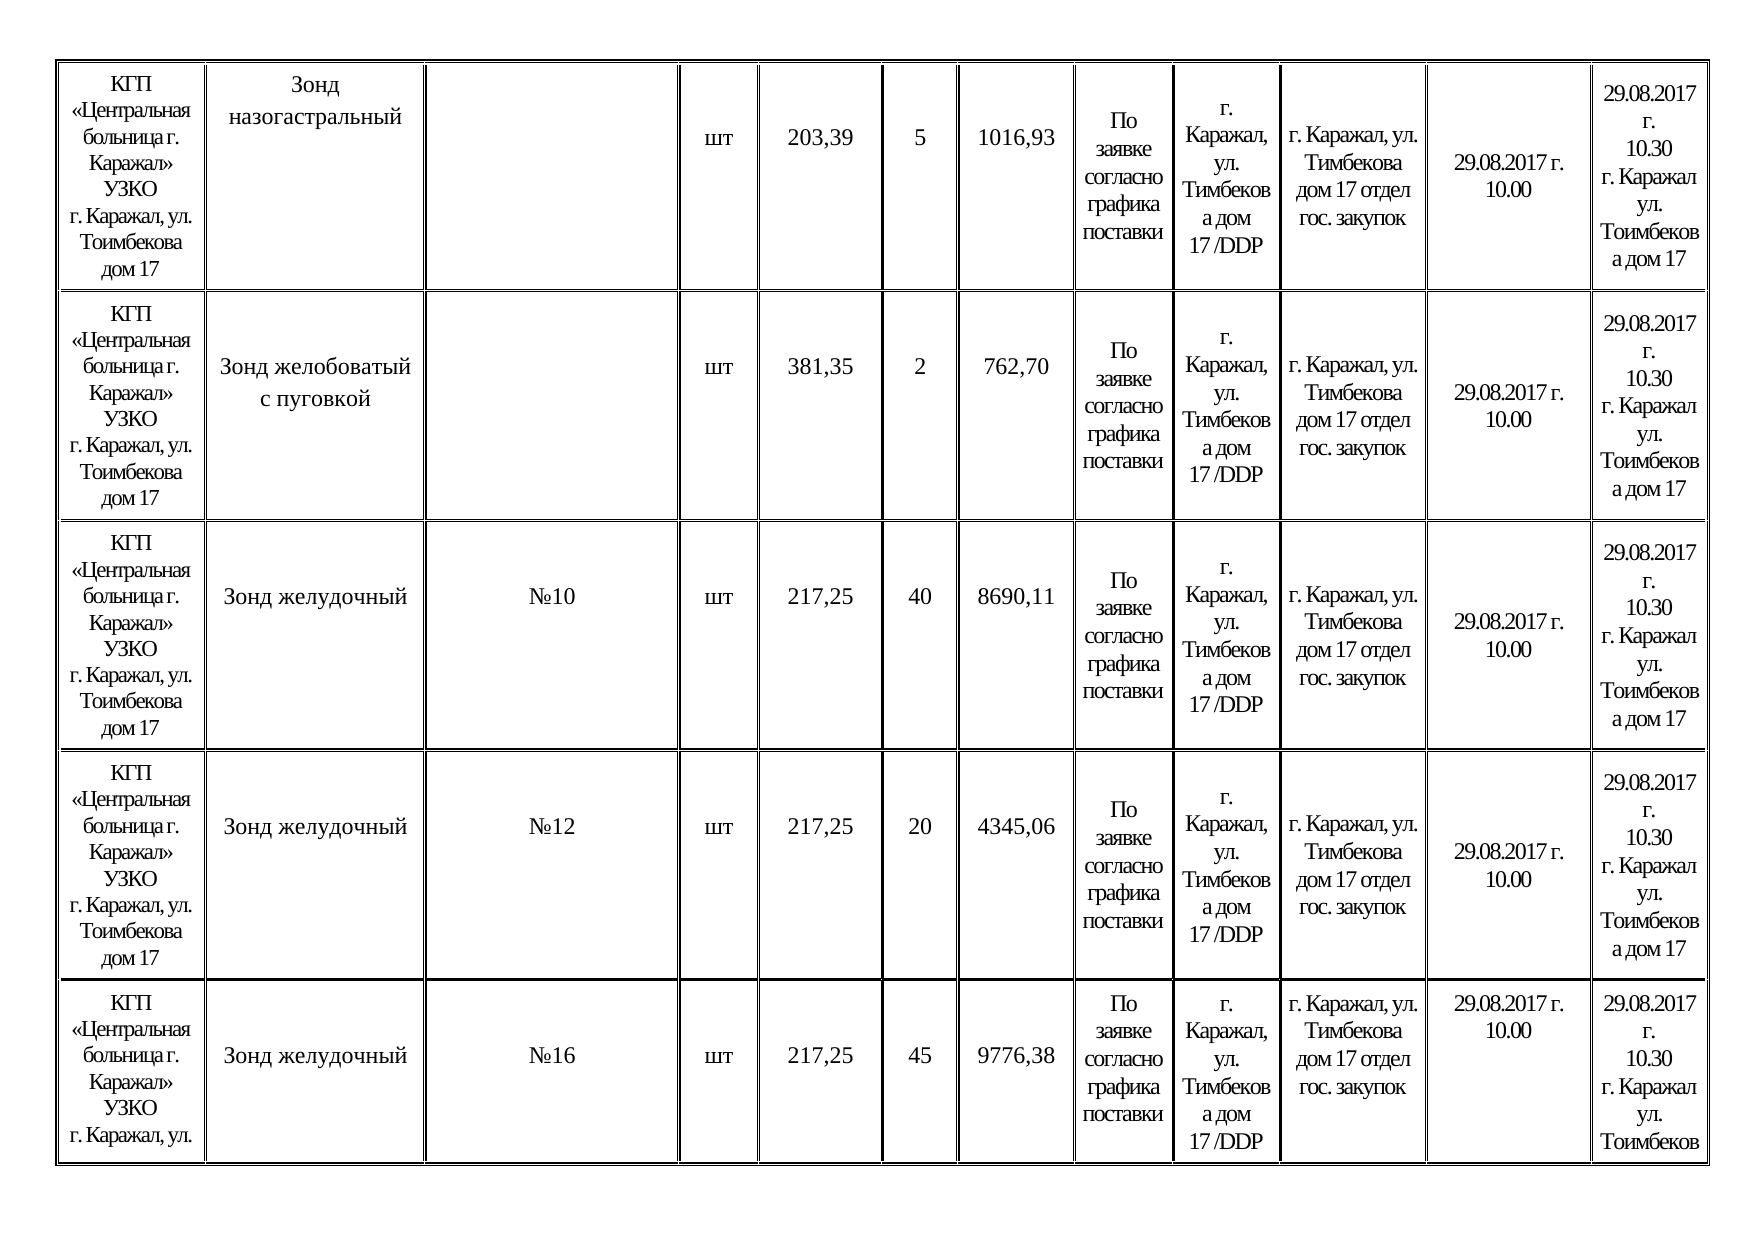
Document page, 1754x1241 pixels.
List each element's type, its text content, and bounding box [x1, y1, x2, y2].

table_cell По заявке согласно графика поставки [1076, 522, 1172, 748]
table_cell 217,25 [760, 522, 881, 748]
table_cell Зонд желудочный [207, 522, 423, 748]
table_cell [1591, 978, 1708, 1162]
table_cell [1591, 63, 1707, 289]
table_cell 1016,93 [958, 63, 1074, 289]
table_cell 45 [882, 978, 958, 1162]
table_cell [425, 61, 679, 289]
table_cell 2 [884, 292, 956, 518]
table_cell 203,39 [759, 61, 882, 289]
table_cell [59, 63, 206, 289]
table_cell 217,25 [759, 981, 882, 1162]
table_cell 9776,38 [958, 981, 1074, 1162]
table_cell Зонд назогастральный [206, 61, 425, 289]
table_cell шт [679, 981, 758, 1162]
table_cell КГП «Центральная больница г. Каражал» УЗКО г. Каражал, ул. Тоимбекова дом 17 [57, 289, 206, 518]
table_cell 20 [884, 752, 956, 978]
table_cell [1075, 981, 1173, 1162]
table_cell Зонд желобоватый с пуговкой [207, 292, 423, 518]
table_cell №16 [425, 978, 679, 1162]
table_cell №12 [427, 752, 677, 978]
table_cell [57, 978, 206, 1162]
table_cell 217,25 [760, 752, 881, 978]
table_cell Зонд желудочный [206, 978, 425, 1162]
table_cell 8690,11 [960, 522, 1073, 748]
table_cell шт [681, 292, 757, 518]
table_cell 29.08.2017 г. 10.30 г. Каражал ул. Тоимбекова дом 17 [1593, 519, 1707, 748]
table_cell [1173, 981, 1280, 1162]
table_cell КГП «Центральная больница г. Каражал» УЗКО г. Каражал, ул. Тоимбекова дом 17 [59, 748, 204, 978]
table_cell шт [679, 63, 758, 289]
table_cell г. Каражал, ул. Тимбекова дом 17 отдел гос. закупок [1282, 292, 1425, 518]
table_cell 29.08.2017 г. 10.00 [1428, 522, 1590, 748]
table_cell г. Каражал, ул. Тимбекова дом 17 отдел гос. закупок [1282, 752, 1425, 978]
table_cell По заявке согласно графика поставки [1076, 292, 1172, 518]
table_cell По заявке согласно графика поставки [1076, 752, 1172, 978]
table_cell [427, 292, 677, 518]
table_cell 29.08.2017 г. 10.30 г. Каражал ул. Тоимбекова дом 17 [1591, 289, 1708, 518]
table_cell 29.08.2017 г. 10.30 г. Каражал ул. Тоимбекова дом 17 [1593, 748, 1707, 978]
table_cell 29.08.2017 г. 10.00 [1428, 752, 1590, 978]
table_cell шт [681, 752, 757, 978]
table_cell 381,35 [760, 292, 881, 518]
table_cell 5 [882, 61, 958, 289]
table_cell 29.08.2017 г. 10.00 [1427, 63, 1591, 289]
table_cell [1280, 63, 1427, 289]
table_cell №10 [427, 522, 677, 748]
table_cell 762,70 [960, 292, 1073, 518]
table_cell 4345,06 [960, 752, 1073, 978]
table_cell г. Каражал, ул. Тимбекова дом 17 /DDP [1175, 522, 1279, 748]
table_cell Зонд желудочный [207, 752, 423, 978]
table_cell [1280, 981, 1427, 1162]
table_cell 40 [884, 522, 956, 748]
table_cell шт [681, 522, 757, 748]
table_cell 29.08.2017 г. 10.00 [1428, 292, 1590, 518]
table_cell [1173, 61, 1280, 289]
table_cell г. Каражал, ул. Тимбекова дом 17 /DDP [1175, 292, 1279, 518]
table_cell 29.08.2017 г. 10.00 [1427, 981, 1591, 1162]
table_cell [1075, 61, 1173, 289]
table_cell КГП «Центральная больница г. Каражал» УЗКО г. Каражал, ул. Тоимбекова дом 17 [59, 519, 204, 748]
table_cell г. Каражал, ул. Тимбекова дом 17 /DDP [1175, 752, 1279, 978]
table_cell г. Каражал, ул. Тимбекова дом 17 отдел гос. закупок [1282, 522, 1425, 748]
